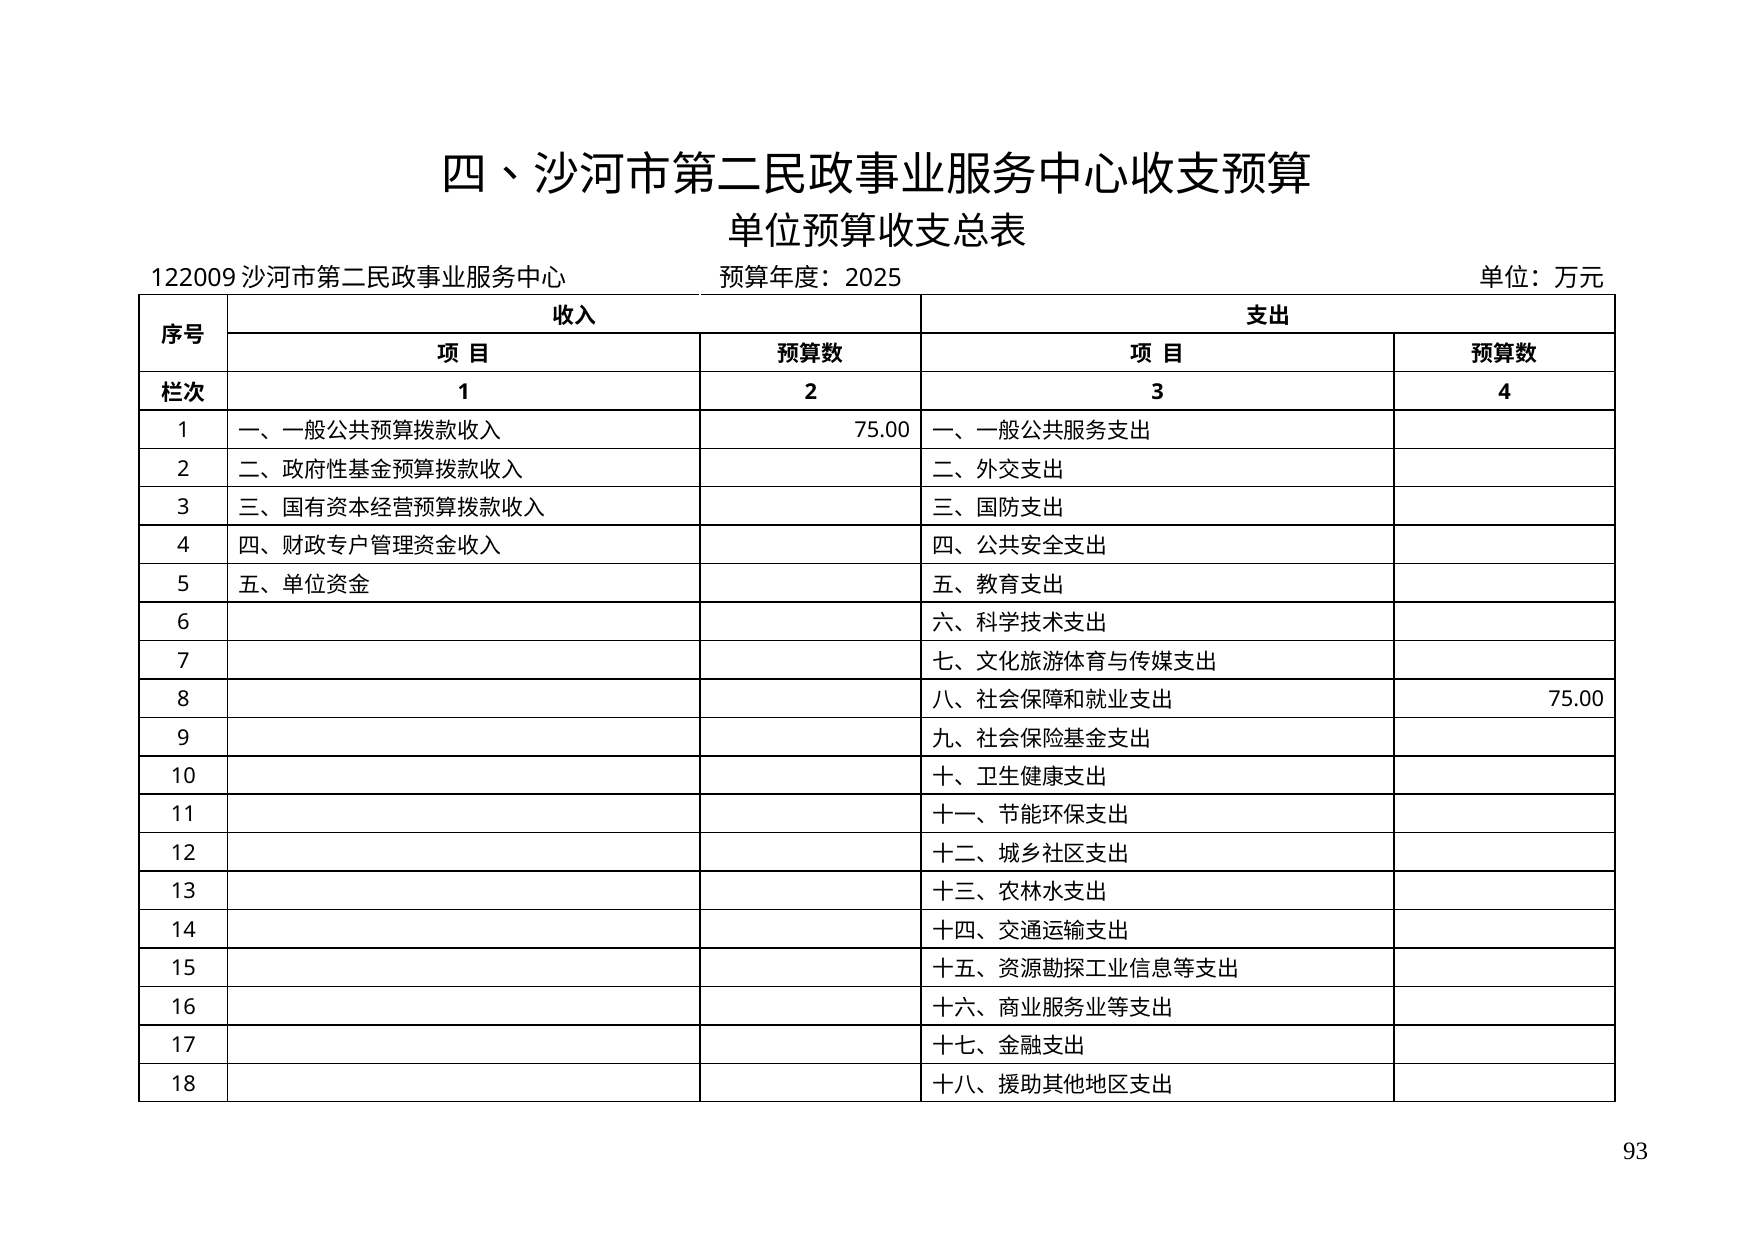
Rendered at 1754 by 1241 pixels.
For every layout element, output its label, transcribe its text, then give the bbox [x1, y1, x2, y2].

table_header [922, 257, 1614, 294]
text 四、沙河市第二民政事业服务中心收支预算 [106, 142, 1648, 204]
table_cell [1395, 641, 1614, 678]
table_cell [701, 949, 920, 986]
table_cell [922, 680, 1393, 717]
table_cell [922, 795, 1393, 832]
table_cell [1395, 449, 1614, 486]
text 单位预算收支总表 [106, 204, 1648, 255]
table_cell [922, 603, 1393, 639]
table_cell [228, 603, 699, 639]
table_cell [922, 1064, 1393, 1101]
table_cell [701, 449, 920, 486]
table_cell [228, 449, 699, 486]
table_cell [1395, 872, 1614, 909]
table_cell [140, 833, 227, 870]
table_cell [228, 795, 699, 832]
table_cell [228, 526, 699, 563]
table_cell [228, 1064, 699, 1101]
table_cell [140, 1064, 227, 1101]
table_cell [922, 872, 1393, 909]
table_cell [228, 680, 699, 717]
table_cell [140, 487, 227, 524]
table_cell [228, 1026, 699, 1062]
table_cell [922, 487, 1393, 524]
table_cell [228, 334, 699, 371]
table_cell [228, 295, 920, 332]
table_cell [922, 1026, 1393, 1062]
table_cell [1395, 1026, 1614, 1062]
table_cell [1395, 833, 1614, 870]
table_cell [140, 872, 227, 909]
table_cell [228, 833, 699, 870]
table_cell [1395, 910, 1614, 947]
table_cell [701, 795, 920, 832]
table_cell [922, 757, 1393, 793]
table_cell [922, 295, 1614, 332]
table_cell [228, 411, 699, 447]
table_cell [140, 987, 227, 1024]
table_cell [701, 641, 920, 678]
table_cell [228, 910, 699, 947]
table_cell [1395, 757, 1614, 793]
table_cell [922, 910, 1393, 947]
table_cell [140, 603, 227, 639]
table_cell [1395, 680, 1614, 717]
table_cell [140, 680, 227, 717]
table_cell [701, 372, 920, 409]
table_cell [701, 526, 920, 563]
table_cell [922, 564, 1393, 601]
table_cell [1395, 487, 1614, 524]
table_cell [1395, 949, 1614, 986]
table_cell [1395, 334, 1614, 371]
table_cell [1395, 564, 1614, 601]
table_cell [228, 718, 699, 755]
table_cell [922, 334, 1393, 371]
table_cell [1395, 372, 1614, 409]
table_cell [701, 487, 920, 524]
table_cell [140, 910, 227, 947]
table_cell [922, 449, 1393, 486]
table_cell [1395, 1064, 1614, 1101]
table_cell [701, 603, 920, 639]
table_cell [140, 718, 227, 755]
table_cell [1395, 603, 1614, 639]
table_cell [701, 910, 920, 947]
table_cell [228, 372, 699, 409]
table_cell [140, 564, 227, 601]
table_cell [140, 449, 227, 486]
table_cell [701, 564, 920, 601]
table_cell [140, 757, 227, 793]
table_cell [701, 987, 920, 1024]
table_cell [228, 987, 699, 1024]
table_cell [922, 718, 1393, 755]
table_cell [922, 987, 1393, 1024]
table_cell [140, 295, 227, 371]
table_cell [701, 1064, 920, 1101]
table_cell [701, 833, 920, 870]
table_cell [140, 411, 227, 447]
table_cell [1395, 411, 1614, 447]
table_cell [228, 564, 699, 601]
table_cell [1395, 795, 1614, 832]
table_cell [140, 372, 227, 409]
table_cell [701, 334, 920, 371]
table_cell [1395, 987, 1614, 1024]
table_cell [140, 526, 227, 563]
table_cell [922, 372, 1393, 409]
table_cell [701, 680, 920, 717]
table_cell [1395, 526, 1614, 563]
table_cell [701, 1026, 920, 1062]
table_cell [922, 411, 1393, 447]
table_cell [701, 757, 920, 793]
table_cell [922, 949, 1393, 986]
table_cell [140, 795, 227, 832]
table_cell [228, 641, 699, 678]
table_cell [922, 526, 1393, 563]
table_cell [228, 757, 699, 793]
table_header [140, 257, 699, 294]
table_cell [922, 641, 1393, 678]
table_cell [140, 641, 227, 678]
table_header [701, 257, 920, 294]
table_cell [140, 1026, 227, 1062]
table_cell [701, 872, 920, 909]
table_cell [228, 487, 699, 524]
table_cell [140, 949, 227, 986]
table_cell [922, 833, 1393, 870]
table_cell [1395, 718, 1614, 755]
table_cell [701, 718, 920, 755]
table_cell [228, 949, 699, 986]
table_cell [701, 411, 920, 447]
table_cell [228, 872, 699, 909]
